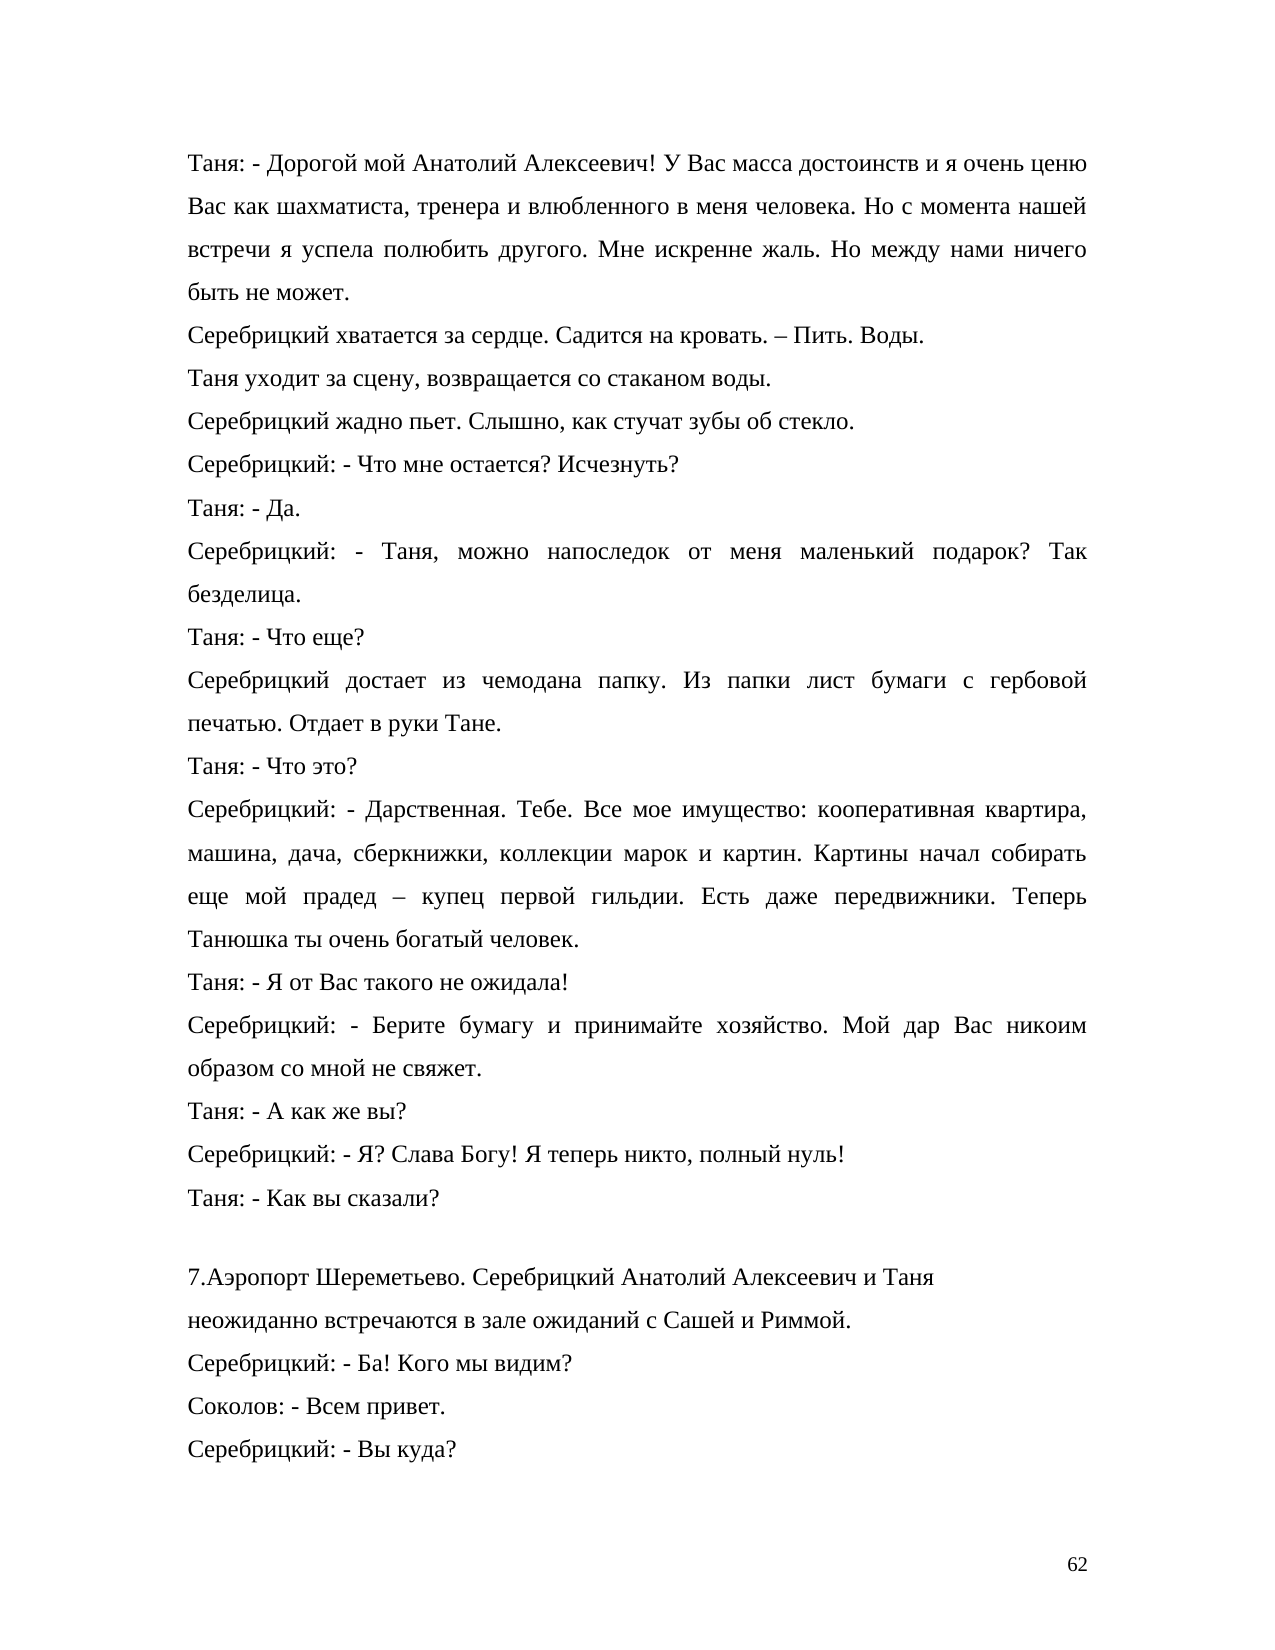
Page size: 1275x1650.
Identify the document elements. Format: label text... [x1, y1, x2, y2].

text Таня уходит за сцену, возвращается со стаканом воды. [187, 363, 1088, 392]
text Таня: - Что еще? [187, 622, 1088, 651]
text Серебрицкий: - Вы куда? [187, 1434, 1088, 1463]
text Серебрицкий: - Дарственная. Тебе. Все мое имущество: кооперативная квартира, машина, дача, сберкнижки, коллекции марок и картин. Картины начал собирать еще мой прадед – купец первой гильдии. Есть даже передвижники. Теперь Танюшка ты очень богатый человек. [187, 794, 1088, 953]
text Таня: - Я от Вас такого не ожидала! [187, 967, 1088, 996]
text Серебрицкий жадно пьет. Слышно, как стучат зубы об стекло. [187, 406, 1088, 435]
text Таня: - А как же вы? [187, 1096, 1088, 1125]
text Серебрицкий: - Я? Слава Богу! Я теперь никто, полный нуль! [187, 1139, 1088, 1168]
text Серебрицкий достает из чемодана папку. Из папки лист бумаги с гербовой печатью. Отдает в руки Тане. [187, 665, 1088, 737]
text 7.Аэропорт Шереметьево. Серебрицкий Анатолий Алексеевич и Таня [187, 1262, 1088, 1291]
text Таня: - Как вы сказали? [187, 1183, 1088, 1211]
text Таня: - Дорогой мой Анатолий Алексеевич! У Вас масса достоинств и я очень ценю Вас как шахматиста, тренера и влюбленного в меня человека. Но с момента нашей встречи я успела полюбить другого. Мне искренне жаль. Но между нами ничего быть не может. [187, 148, 1088, 306]
text Соколов: - Всем привет. [187, 1391, 1088, 1420]
text Серебрицкий: - Ба! Кого мы видим? [187, 1348, 1088, 1377]
text Серебрицкий: - Что мне остается? Исчезнуть? [187, 449, 1088, 478]
text неожиданно встречаются в зале ожиданий с Сашей и Риммой. [187, 1305, 1088, 1334]
text Серебрицкий: - Берите бумагу и принимайте хозяйство. Мой дар Вас никоим образом со мной не свяжет. [187, 1010, 1088, 1082]
text Серебрицкий: - Таня, можно напоследок от меня маленький подарок? Так безделица. [187, 536, 1088, 608]
text Серебрицкий хватается за сердце. Садится на кровать. – Пить. Воды. [187, 320, 1088, 349]
text Таня: - Что это? [187, 751, 1088, 780]
text Таня: - Да. [187, 493, 1088, 521]
